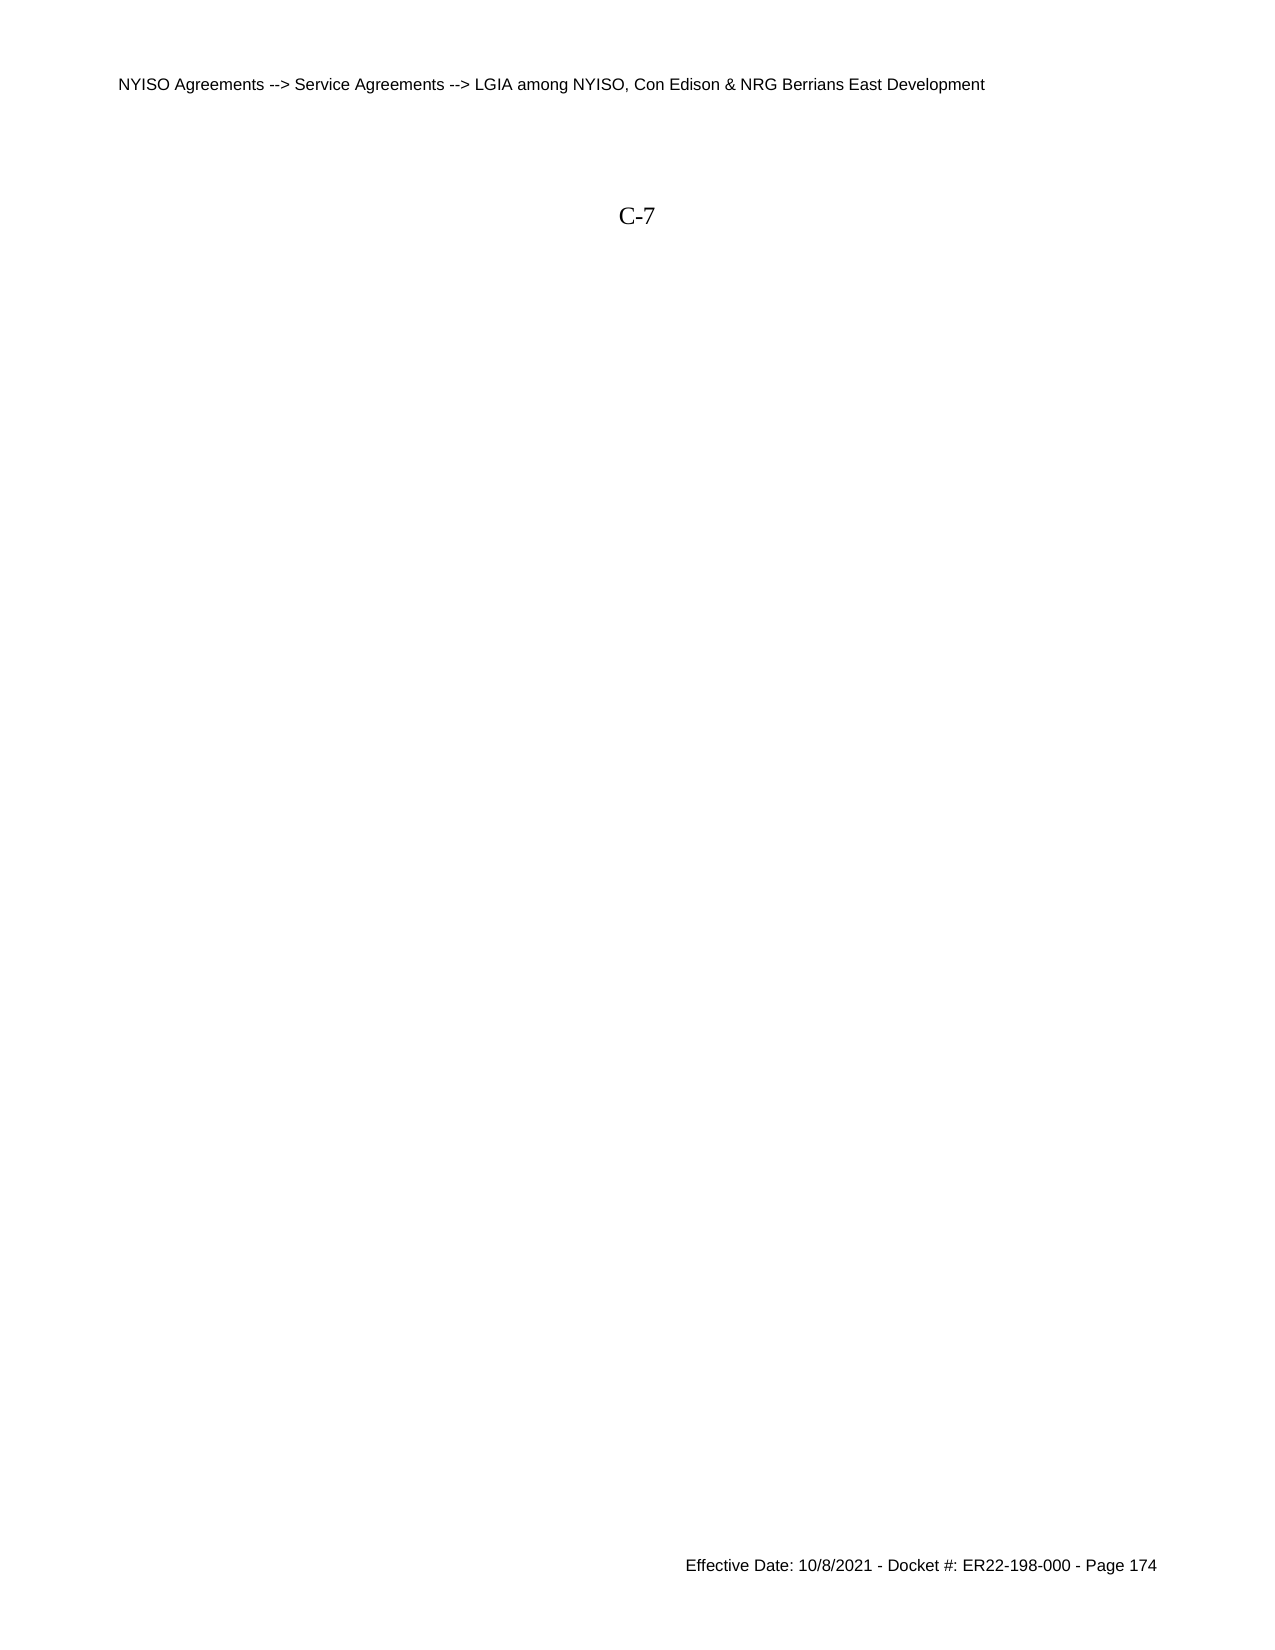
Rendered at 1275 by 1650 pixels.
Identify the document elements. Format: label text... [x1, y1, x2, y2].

text C-7 [618, 201, 1275, 230]
